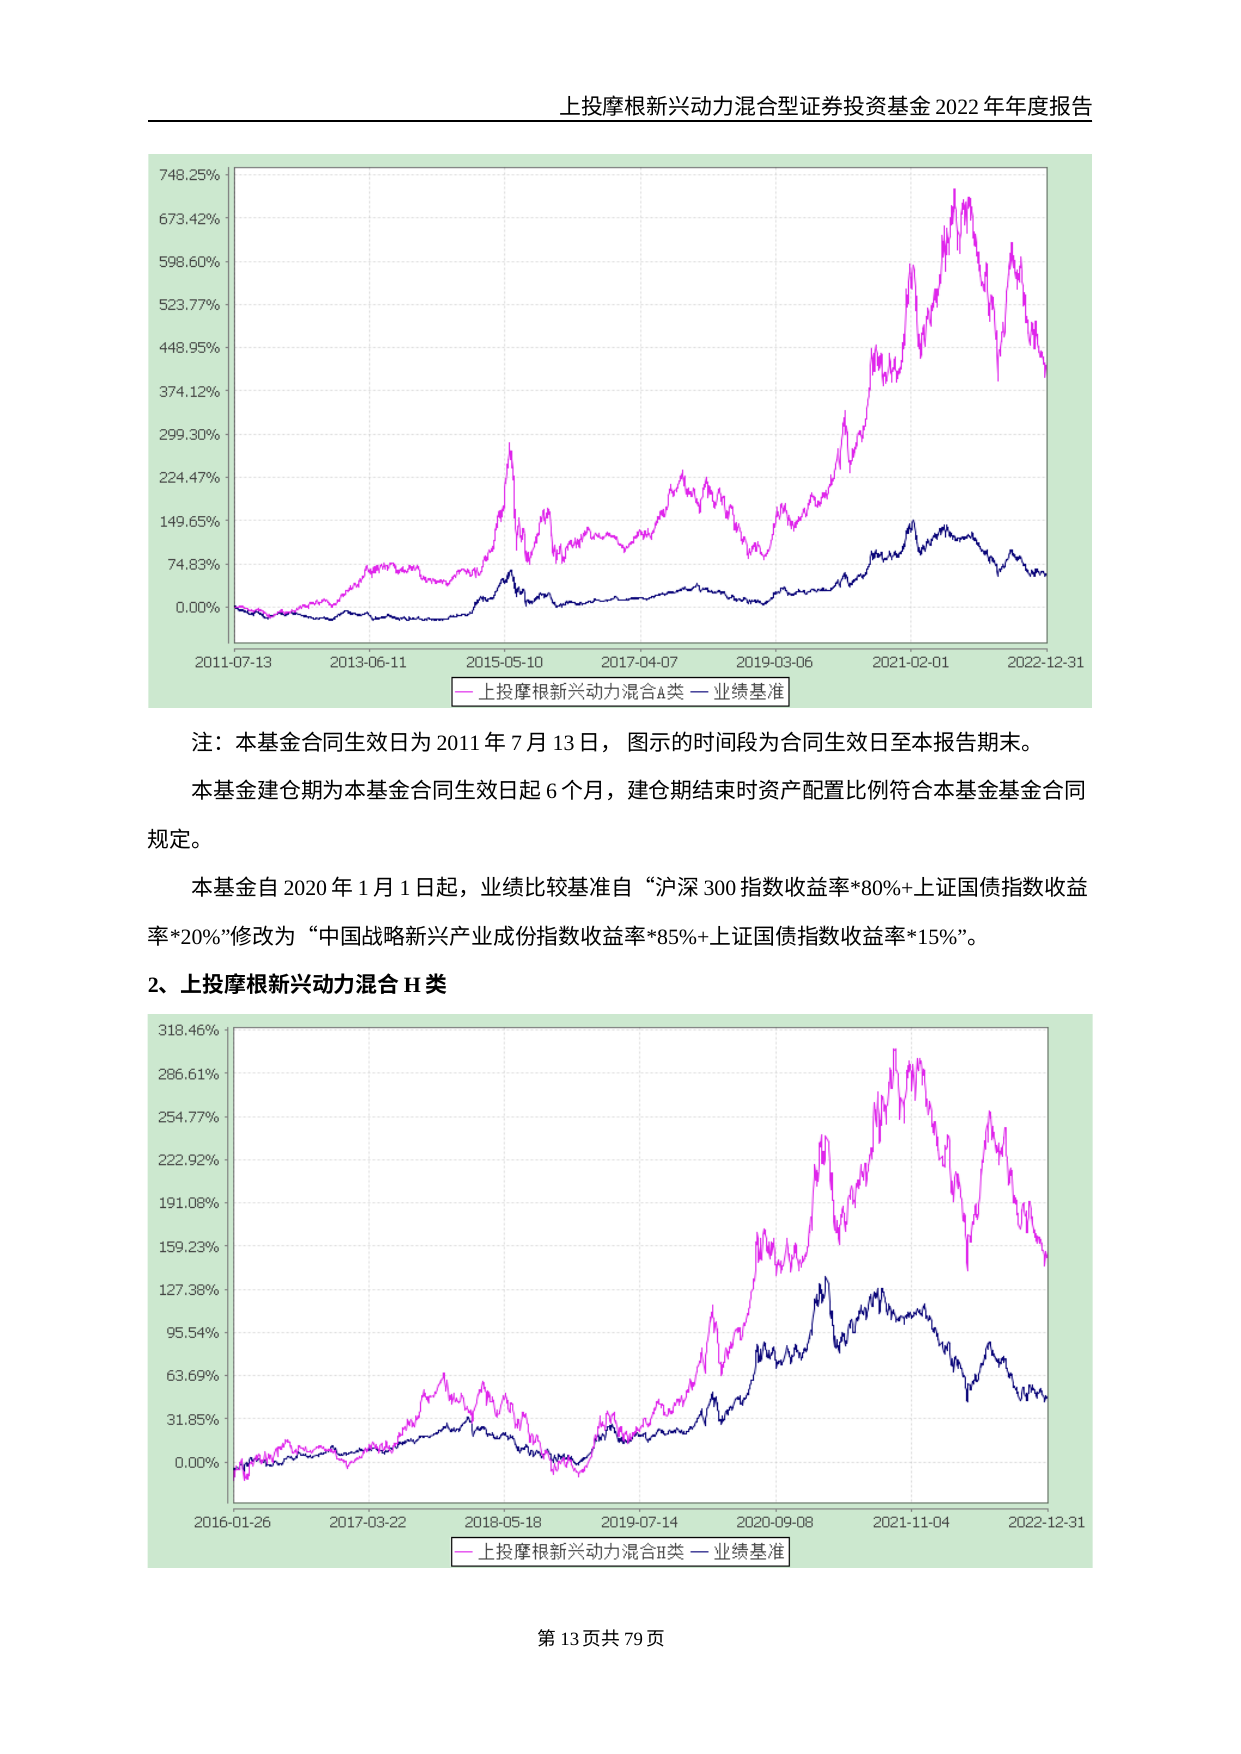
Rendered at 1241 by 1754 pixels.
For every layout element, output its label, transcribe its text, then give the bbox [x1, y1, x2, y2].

picture [147, 1014, 1093, 1568]
text 2、上投摩根新兴动力混合H类 [148, 967, 1092, 998]
text 注：本基金合同生效日为2011年7月13日， 图示的时间段为合同生效日至本报告期末。 [148, 724, 1092, 757]
picture [148, 154, 1092, 708]
text 本基金建仓期为本基金合同生效日起6个月，建仓期结束时资产配置比例符合本基金基金合同规定。 [148, 773, 1092, 854]
text 本基金自2020年1月1日起，业绩比较基准自“沪深300指数收益率*80%+上证国债指数收益率*20%”修改为“中国战略新兴产业成份指数收益率*85%+上证国债指数收益率*15%”。 [148, 870, 1092, 951]
